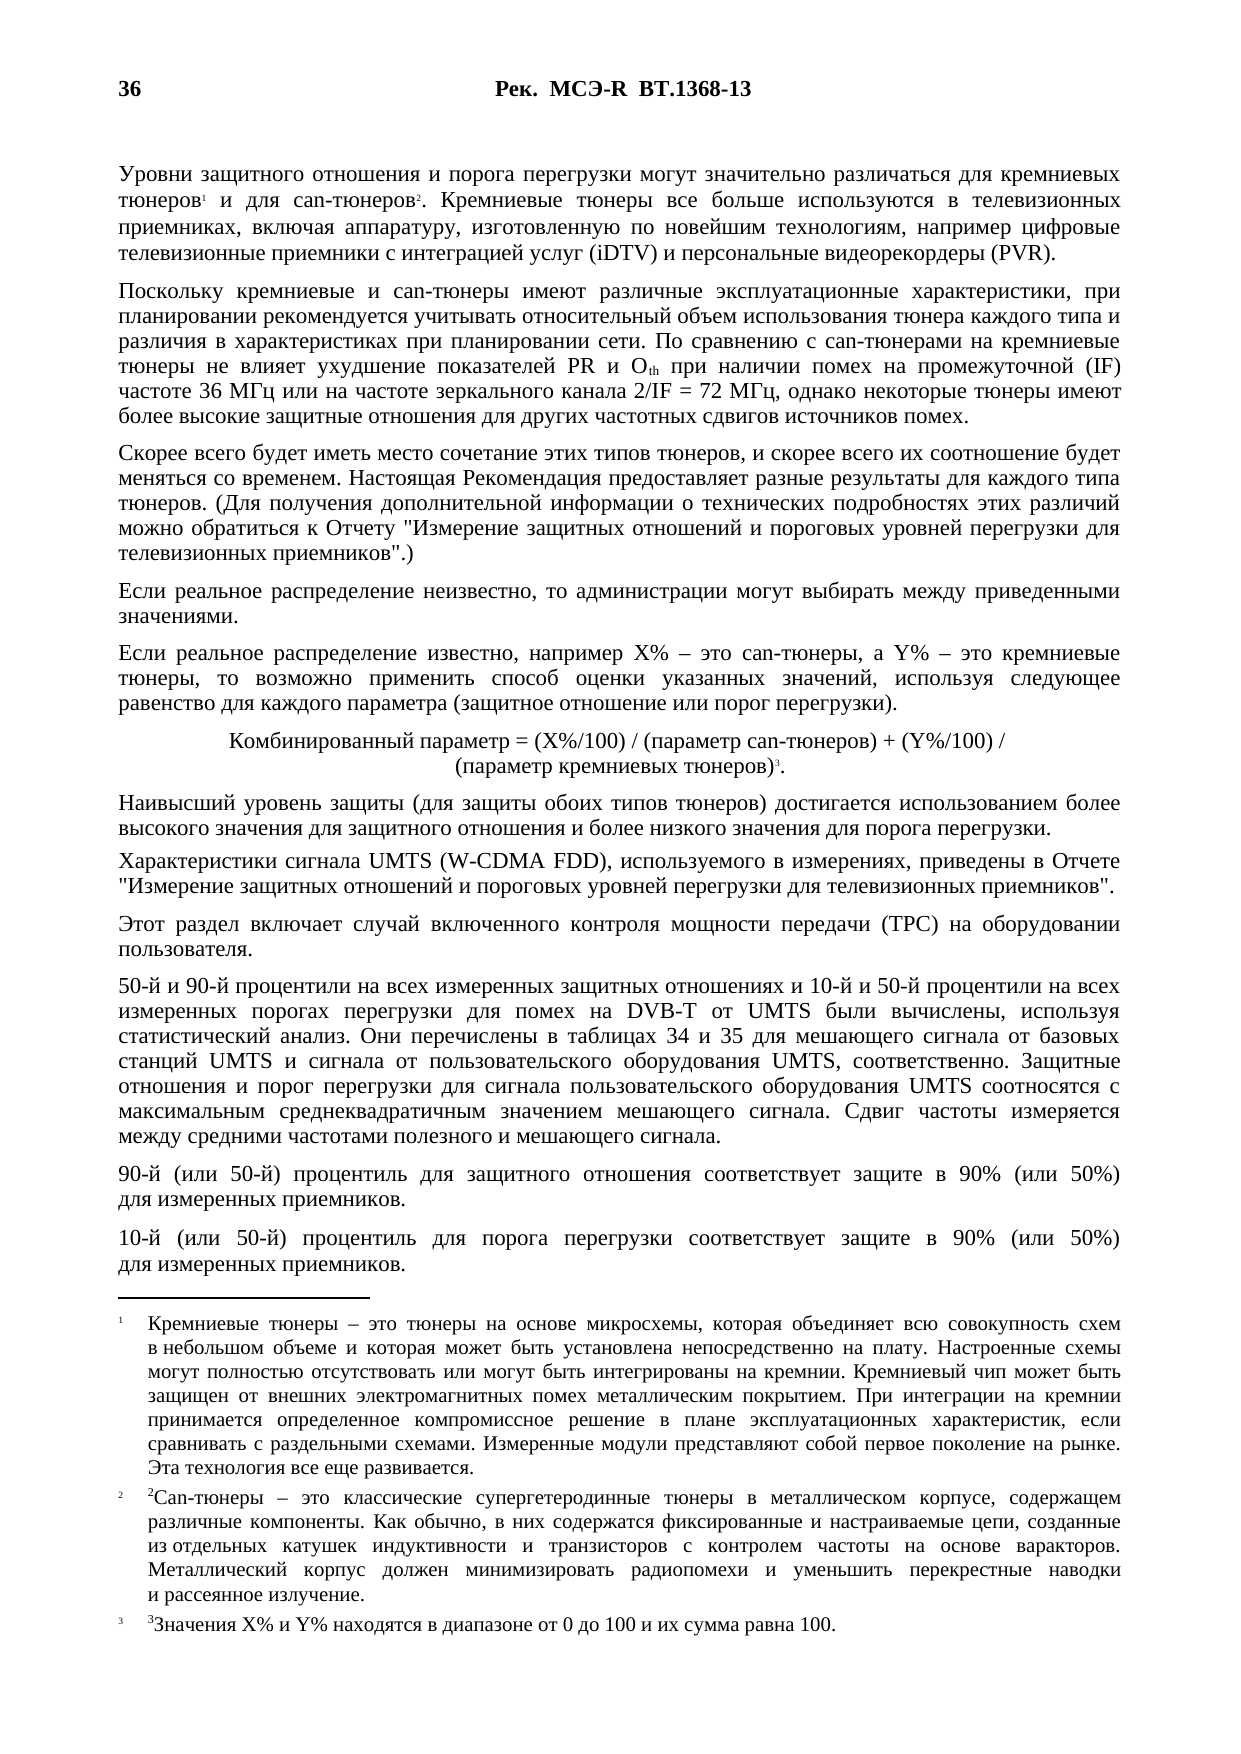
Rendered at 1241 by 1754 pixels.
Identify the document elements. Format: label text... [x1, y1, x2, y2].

text Если реальное распределение известно, например X% – это can-тюнеры, а Y% – это кремниевые тюнеры, то возможно применить способ оценки указанных значений, используя следующее равенство для каждого параметра (защитное отношение или порог перегрузки). [118, 641, 1122, 716]
text Если реальное распределение неизвестно, то администрации могут выбирать между приведенными значениями. [118, 578, 1122, 628]
text 50-й и 90-й процентили на всех измеренных защитных отношениях и 10-й и 50-й процентили на всех измеренных порогах перегрузки для помех на DVB-T от UMTS были вычислены, используя статистический анализ. Они перечислены в таблицах 34 и 35 для мешающего сигнала от базовых станций UMTS и сигнала от пользовательского оборудования UMTS, соответственно. Защитные отношения и порог перегрузки для сигнала пользовательского оборудования UMTS соотносятся с максимальным среднеквадратичным значением мешающего сигнала. Сдвиг частоты измеряется между средними частотами полезного и мешающего сигнала. [118, 974, 1122, 1149]
text Поскольку кремниевые и can-тюнеры имеют различные эксплуатационные характеристики, при планировании рекомендуется учитывать относительный объем использования тюнера каждого типа и различия в характеристиках при планировании сети. По сравнению с can-тюнерами на кремниевые тюнеры не влияет ухудшение показателей PR и Oth при наличии помех на промежуточной (IF) частоте 36 МГц или на частоте зеркального канала 2/IF = 72 МГц, однако некоторые тюнеры имеют более высокие защитные отношения для других частотных сдвигов источников помех. [118, 278, 1122, 428]
text Скорее всего будет иметь место сочетание этих типов тюнеров, и скорее всего их соотношение будет меняться со временем. Настоящая Рекомендация предоставляет разные результаты для каждого типа тюнеров. (Для получения дополнительной информации о технических подробностях этих различий можно обратиться к Отчету "Измерение защитных отношений и пороговых уровней перегрузки для телевизионных приемников".) [118, 441, 1122, 566]
text Комбинированный параметр = (X%/100) / (параметр can-тюнеров) + (Y%/100) / (параметр кремниевых тюнеров)3. [118, 728, 1122, 778]
text Наивысший уровень защиты (для защиты обоих типов тюнеров) достигается использованием более высокого значения для защитного отношения и более низкого значения для порога перегрузки. [118, 791, 1122, 841]
text 90-й (или 50-й) процентиль для защитного отношения соответствует защите в 90% (или 50%) для измеренных приемников. [118, 1161, 1122, 1211]
text Уровни защитного отношения и порога перегрузки могут значительно различаться для кремниевых тюнеров1 и для can-тюнеров2. Кремниевые тюнеры все больше используются в телевизионных приемниках, включая аппаратуру, изготовленную по новейшим технологиям, например цифровые телевизионные приемники с интеграцией услуг (iDTV) и персональные видеорекордеры (PVR). [118, 160, 1122, 266]
text Характеристики сигнала UMTS (W-CDMA FDD), используемого в измерениях, приведены в Отчете "Измерение защитных отношений и пороговых уровней перегрузки для телевизионных приемников". [118, 849, 1122, 899]
text Этот раздел включает случай включенного контроля мощности передачи (TPC) на оборудовании пользователя. [118, 911, 1122, 961]
text 10-й (или 50-й) процентиль для порога перегрузки соответствует защите в 90% (или 50%) для измеренных приемников. [118, 1224, 1122, 1277]
